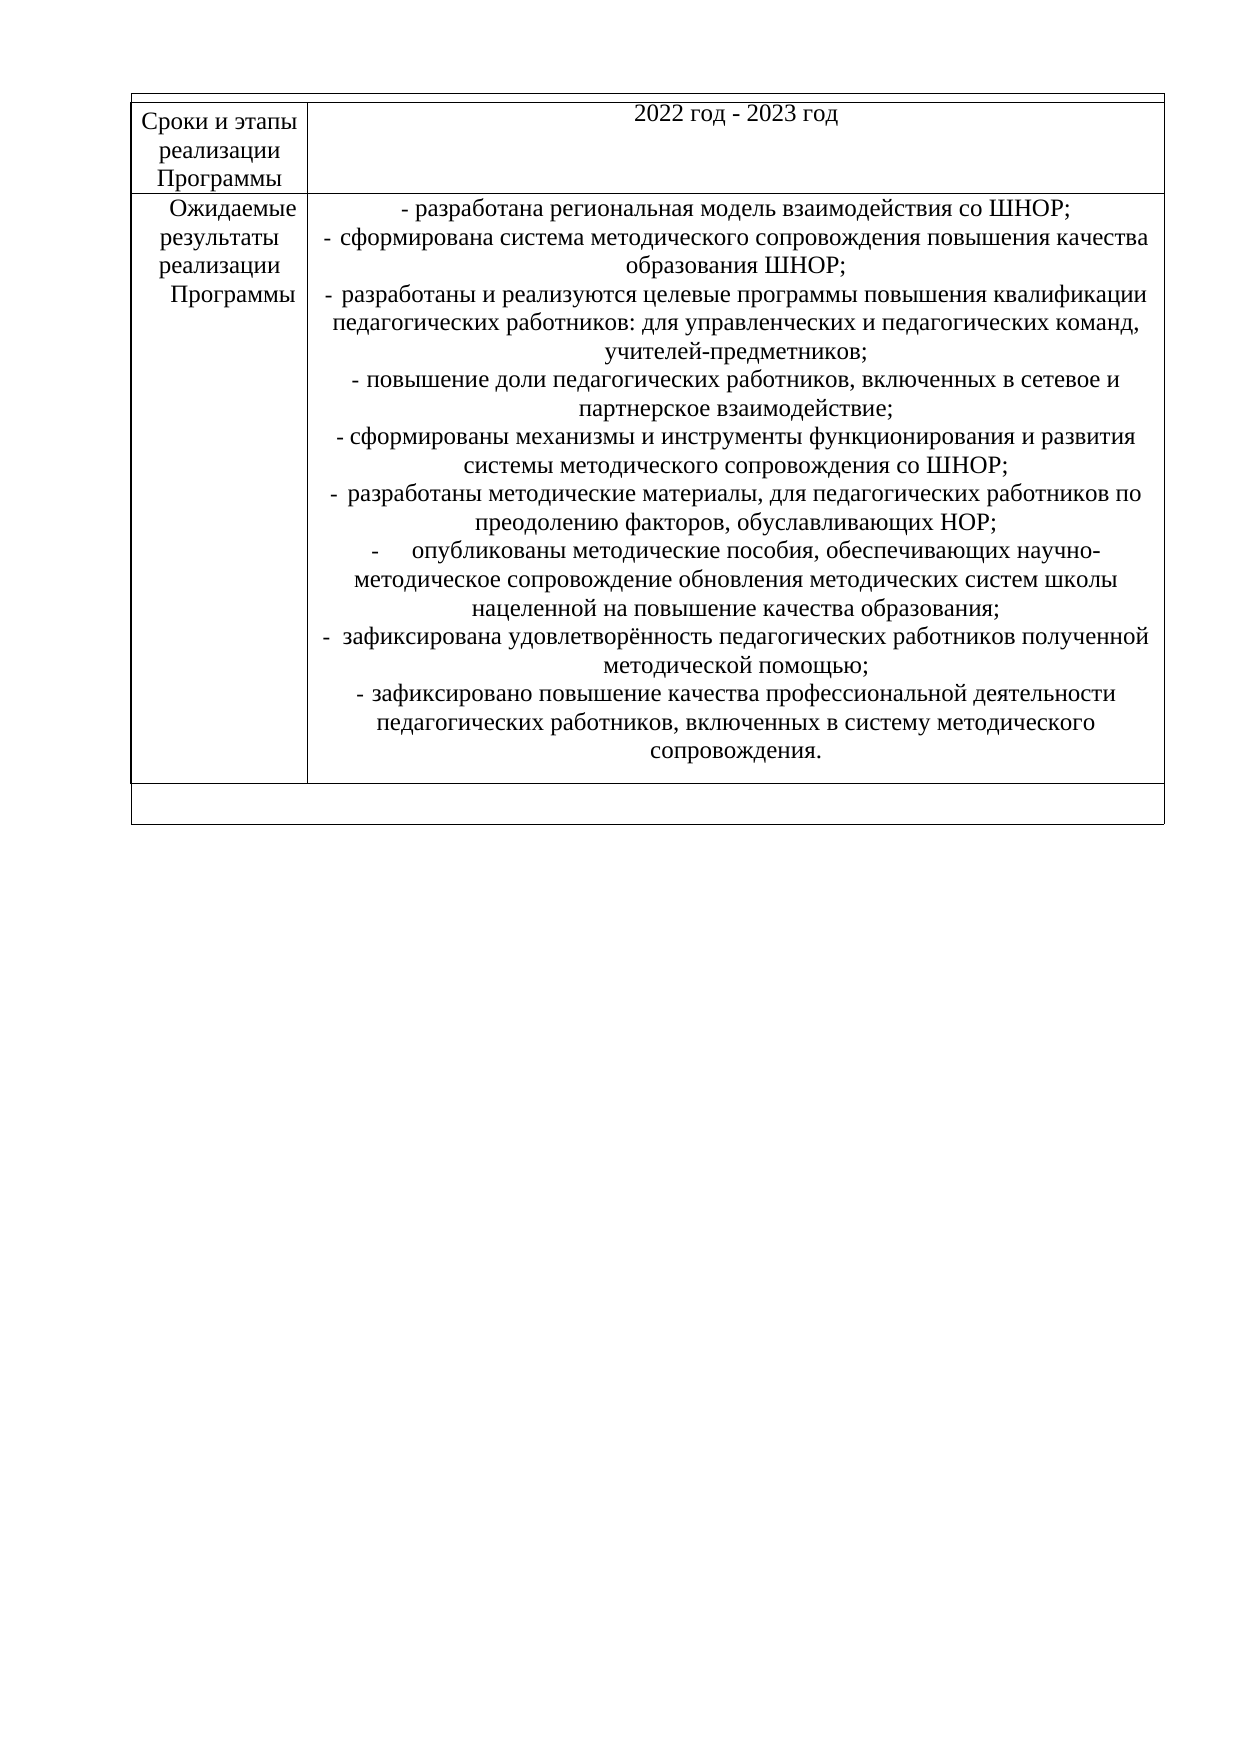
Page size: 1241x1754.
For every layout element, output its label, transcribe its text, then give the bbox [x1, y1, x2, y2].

table_header 2022 год - 2023 год [308, 103, 1164, 193]
table_cell разработана региональная модель взаимодействия со ШНОР; сформирована система методического сопровождения повышения качества образования ШНОР; разработаны и реализуются целевые программы повышения квалификации педагогических работников: для управленческих и педагогических команд, учителей-предметников; повышение доли педагогических работников, включенных в сетевое и партнерское взаимодействие; сформированы механизмы и инструменты функционирования и развития системы методического сопровождения со ШНОР; разработаны методические материалы, для педагогических работников по преодолению факторов, обуславливающих НОР; опубликованы методические пособия, обеспечивающих научно-методическое сопровождение обновления методических систем школы нацеленной на повышение качества образования; зафиксирована удовлетворённость педагогических работников полученной методической помощью; зафиксировано повышение качества профессиональной деятельности педагогических работников, включенных в систему методического сопровождения. [308, 194, 1164, 783]
table_cell Ожидаемые результаты реализации Программы [132, 194, 307, 783]
table_header Сроки и этапы реализации Программы [132, 103, 307, 193]
